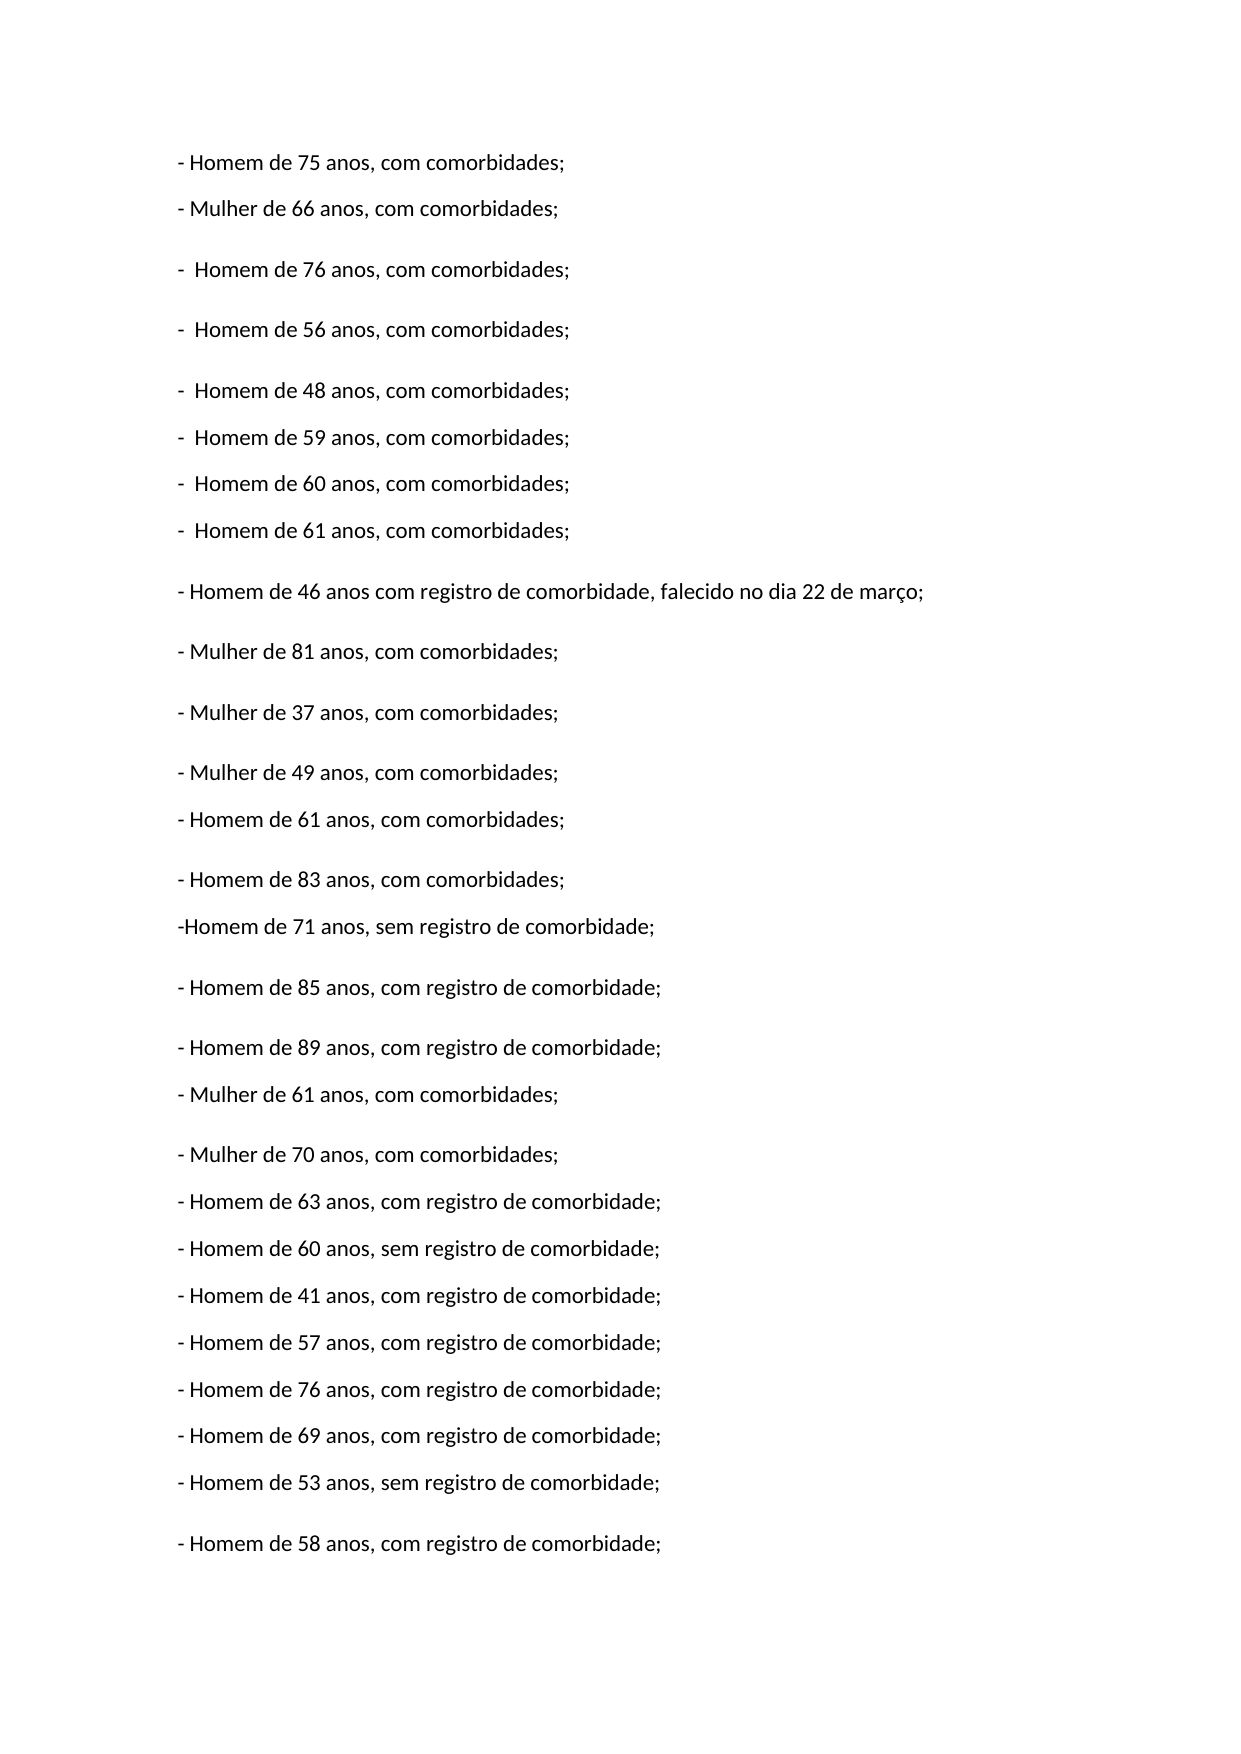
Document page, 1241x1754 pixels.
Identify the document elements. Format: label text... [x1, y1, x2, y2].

text - Homem de 41 anos, com registro de comorbidade; [177, 1281, 1063, 1309]
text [177, 1468, 1063, 1587]
text - Homem de 59 anos, com comorbidades; [177, 423, 1063, 451]
text -Homem de 71 anos, sem registro de comorbidade; - Homem de 85 anos, com registro de comorbidade; - Homem de 89 anos, com registro de comorbidade; [177, 912, 1063, 1061]
text - Homem de 60 anos, sem registro de comorbidade; [177, 1234, 1063, 1262]
text - Homem de 57 anos, com registro de comorbidade; [177, 1328, 1063, 1356]
text - Homem de 69 anos, com registro de comorbidade; [177, 1422, 1063, 1449]
text - Homem de 63 anos, com registro de comorbidade; [177, 1187, 1063, 1215]
text - Homem de 60 anos, com comorbidades; [177, 469, 1063, 497]
text - Mulher de 61 anos, com comorbidades; - Mulher de 70 anos, com comorbidades; [177, 1080, 1063, 1168]
text - Homem de 75 anos, com comorbidades; [177, 148, 1063, 176]
text - Homem de 61 anos, com comorbidades; - Homem de 46 anos com registro de comorbidade, falecido no dia 22 de março; - Mulher de 81 anos, com comorbidades; - Mulher de 37 anos, com comorbidades; - Mulher de 49 anos, com comorbidades; [177, 516, 1063, 786]
text - Homem de 76 anos, com registro de comorbidade; [177, 1375, 1063, 1403]
text - Mulher de 66 anos, com comorbidades; - Homem de 76 anos, com comorbidades; - Homem de 56 anos, com comorbidades; - Homem de 48 anos, com comorbidades; [177, 194, 1063, 404]
text - Homem de 61 anos, com comorbidades; - Homem de 83 anos, com comorbidades; [177, 805, 1063, 893]
